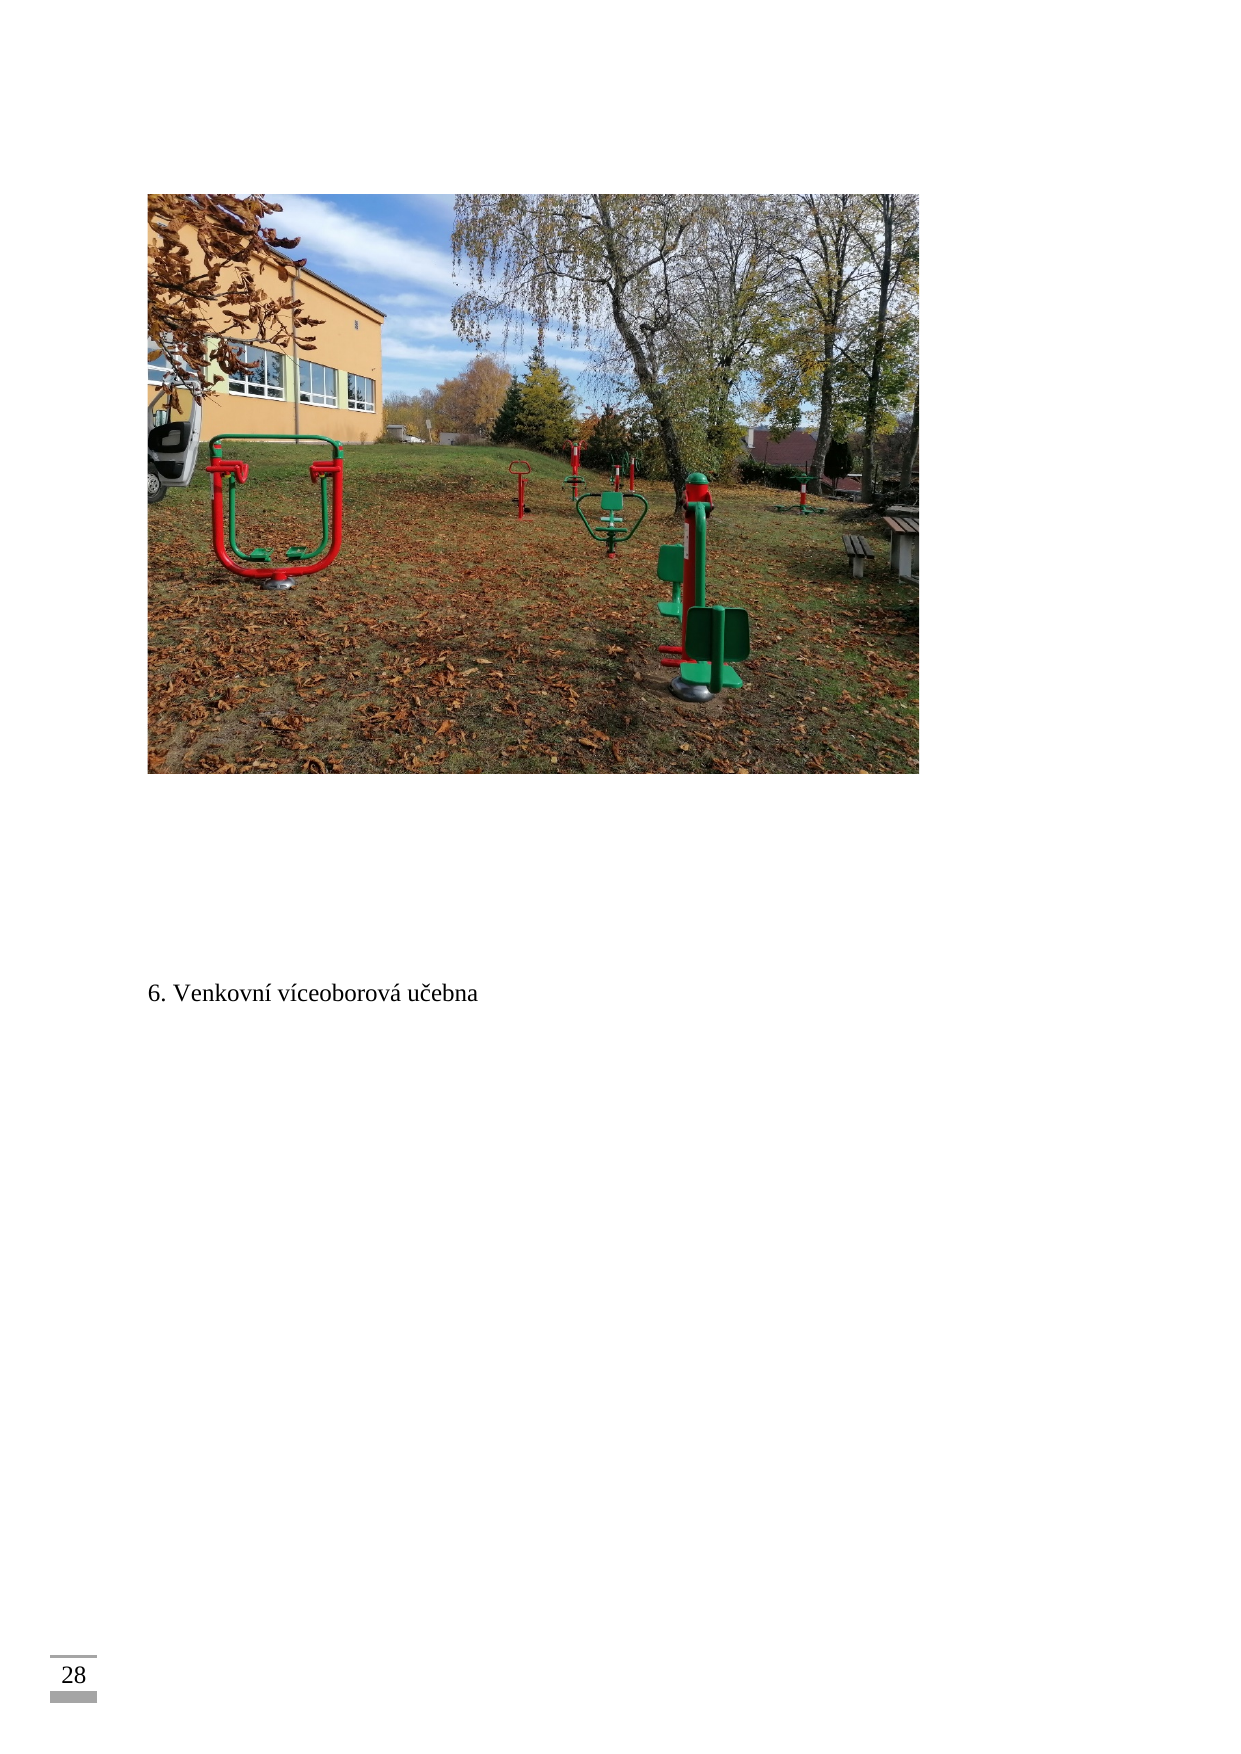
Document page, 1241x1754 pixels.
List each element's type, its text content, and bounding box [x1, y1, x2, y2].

text 6. Venkovní víceoborová učebna [148, 978, 1093, 1007]
picture [147, 194, 920, 774]
